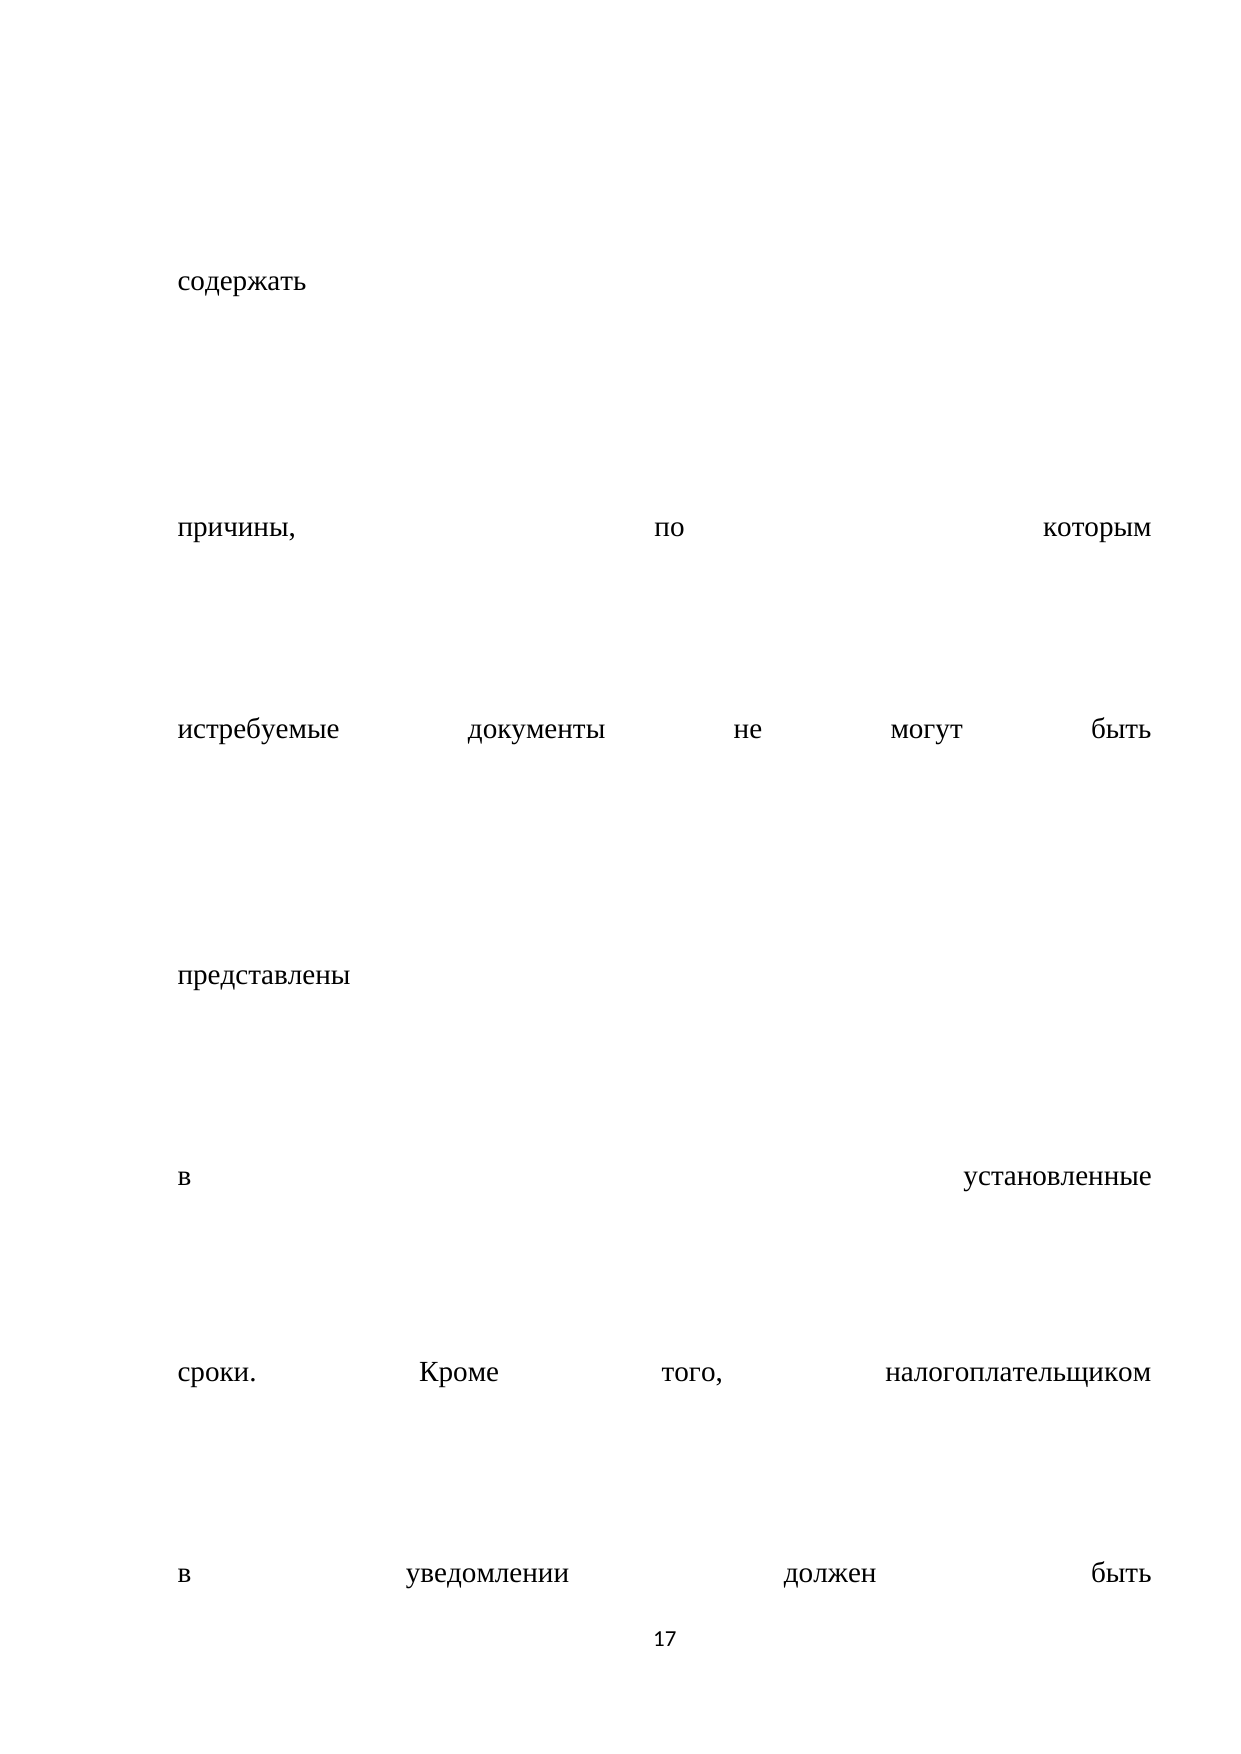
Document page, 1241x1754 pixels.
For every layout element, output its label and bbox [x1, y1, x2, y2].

text [177, 118, 1152, 1589]
